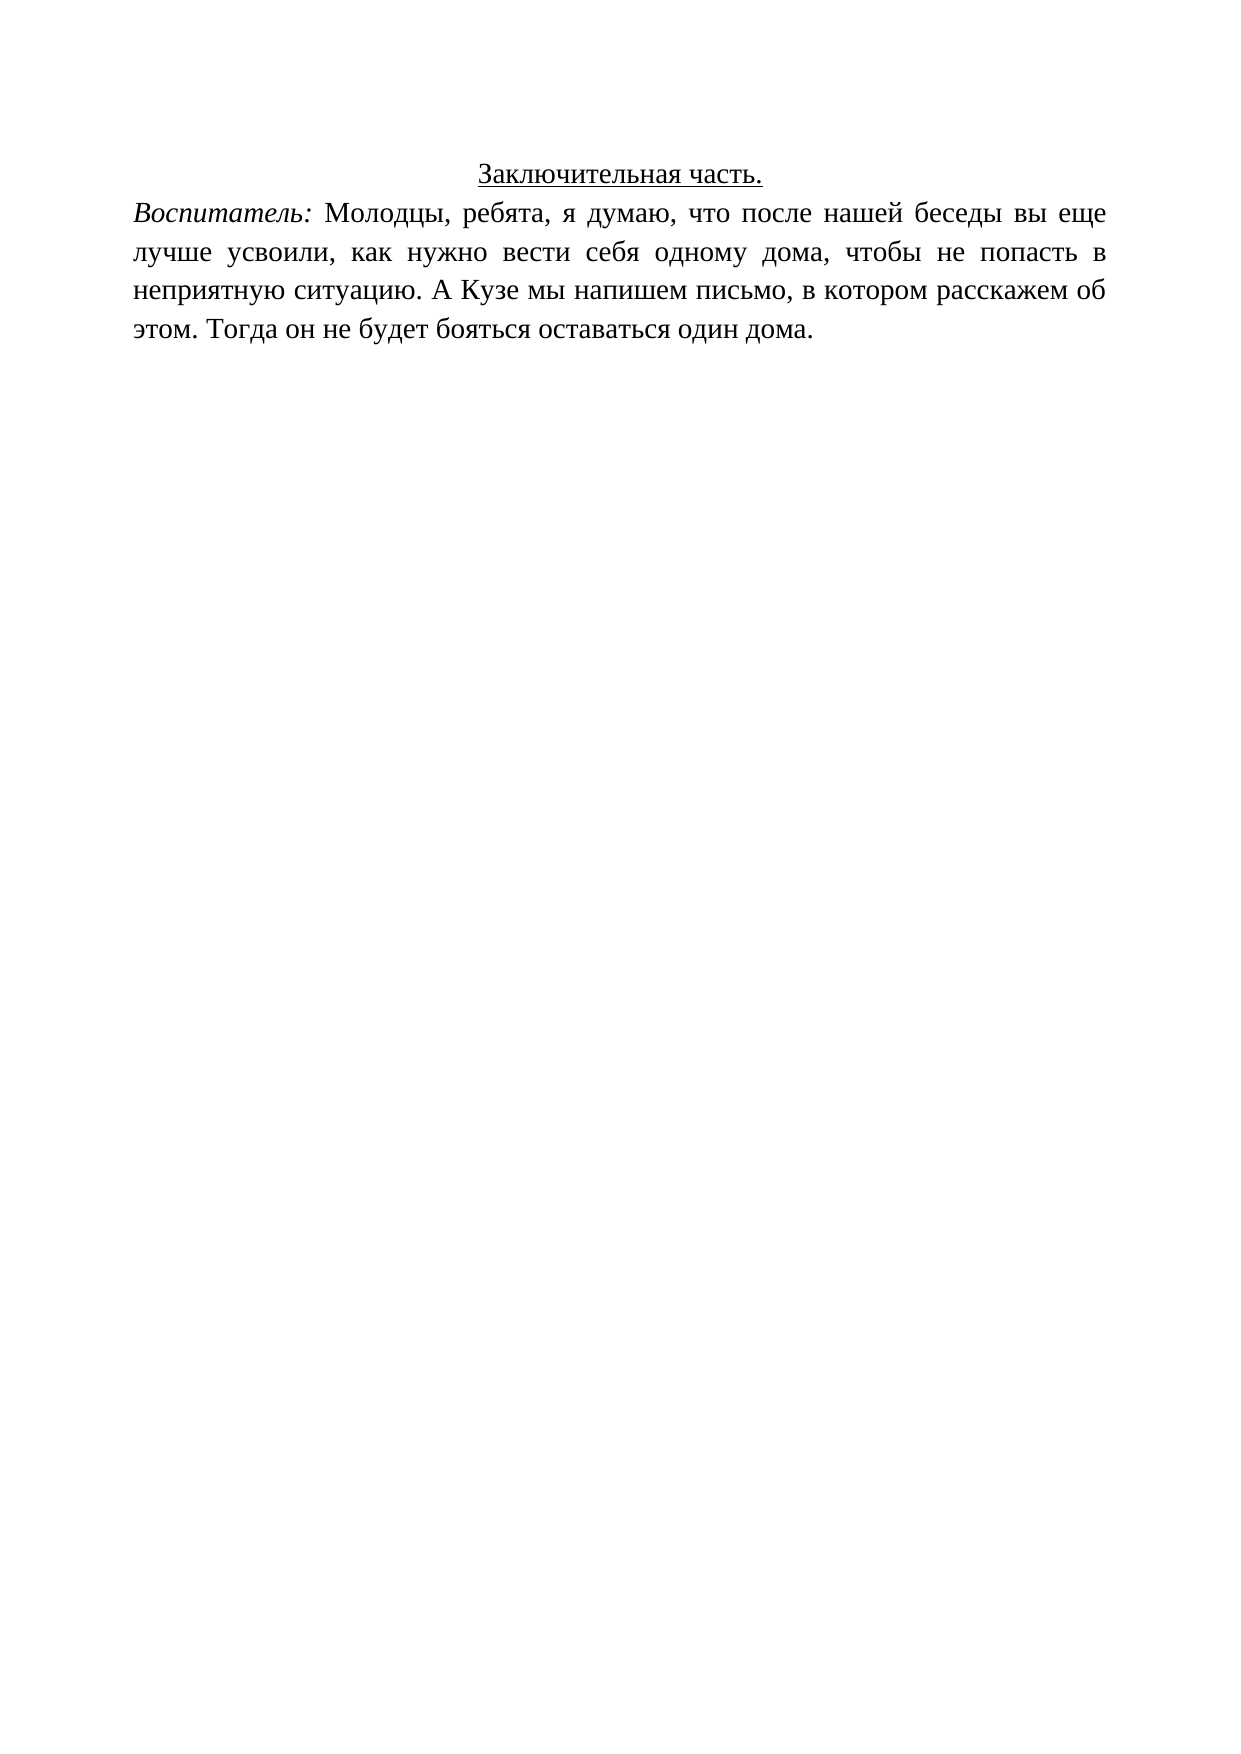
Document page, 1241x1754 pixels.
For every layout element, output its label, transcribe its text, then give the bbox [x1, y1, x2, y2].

text Заключительная часть. [133, 157, 1107, 190]
text Воспитатель: Молодцы, ребята, я думаю, что после нашей беседы вы еще лучше усвоили, как нужно вести себя одному дома, чтобы не попасть в неприятную ситуацию. А Кузе мы напишем письмо, в котором расскажем об этом. Тогда он не будет бояться оставаться один дома. [133, 195, 1107, 344]
